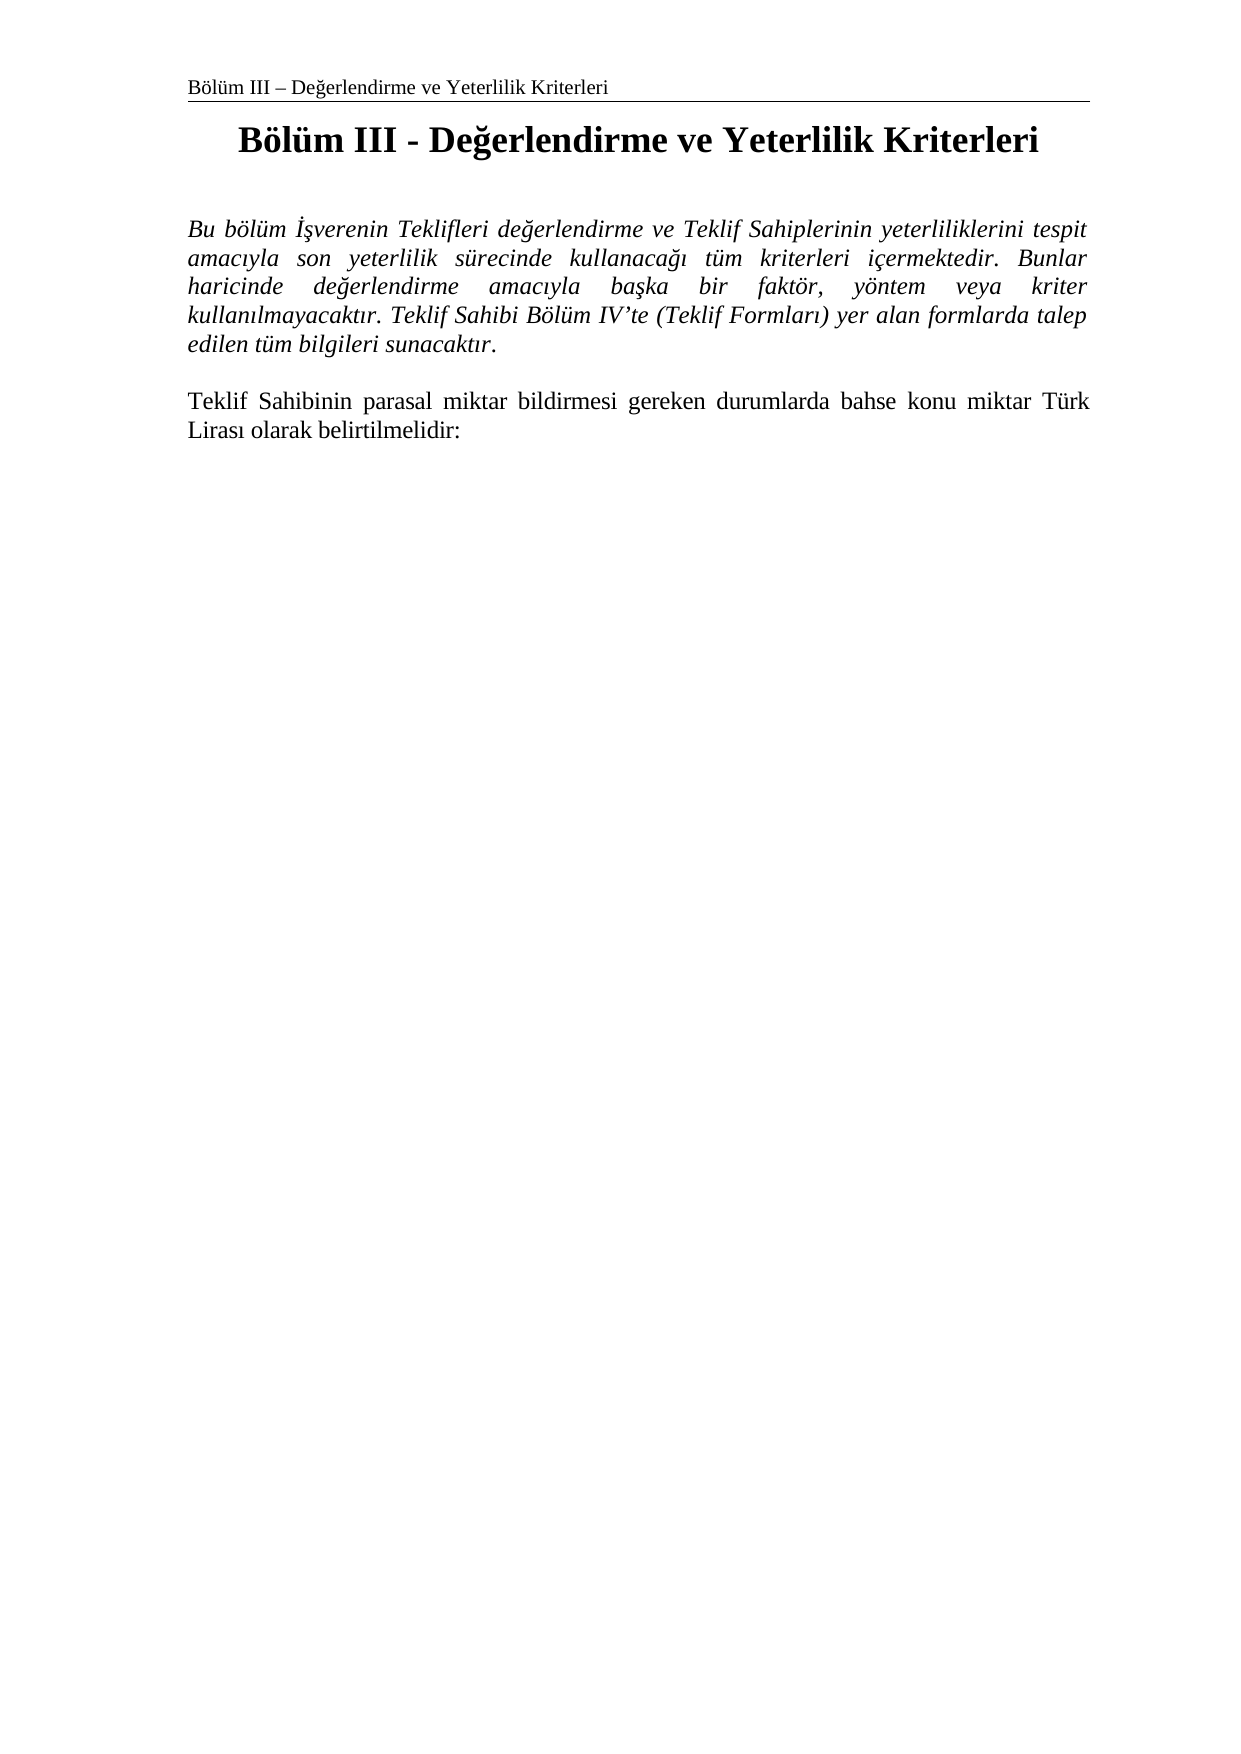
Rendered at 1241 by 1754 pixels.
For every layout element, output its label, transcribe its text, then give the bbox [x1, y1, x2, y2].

subtitle Bölüm III - Değerlendirme ve Yeterlilik Kriterleri [187, 117, 1090, 160]
text Bu bölüm İşverenin Teklifleri değerlendirme ve Teklif Sahiplerinin yeterliliklerini tespit amacıyla son yeterlilik sürecinde kullanacağı tüm kriterleri içermektedir. Bunlar haricinde değerlendirme amacıyla başka bir faktör, yöntem veya kriter kullanılmayacaktır. Teklif Sahibi Bölüm IV’te (Teklif Formları) yer alan formlarda talep edilen tüm bilgileri sunacaktır. [187, 214, 1090, 358]
text Teklif Sahibinin parasal miktar bildirmesi gereken durumlarda bahse konu miktar Türk Lirası olarak belirtilmelidir: [187, 386, 1090, 444]
